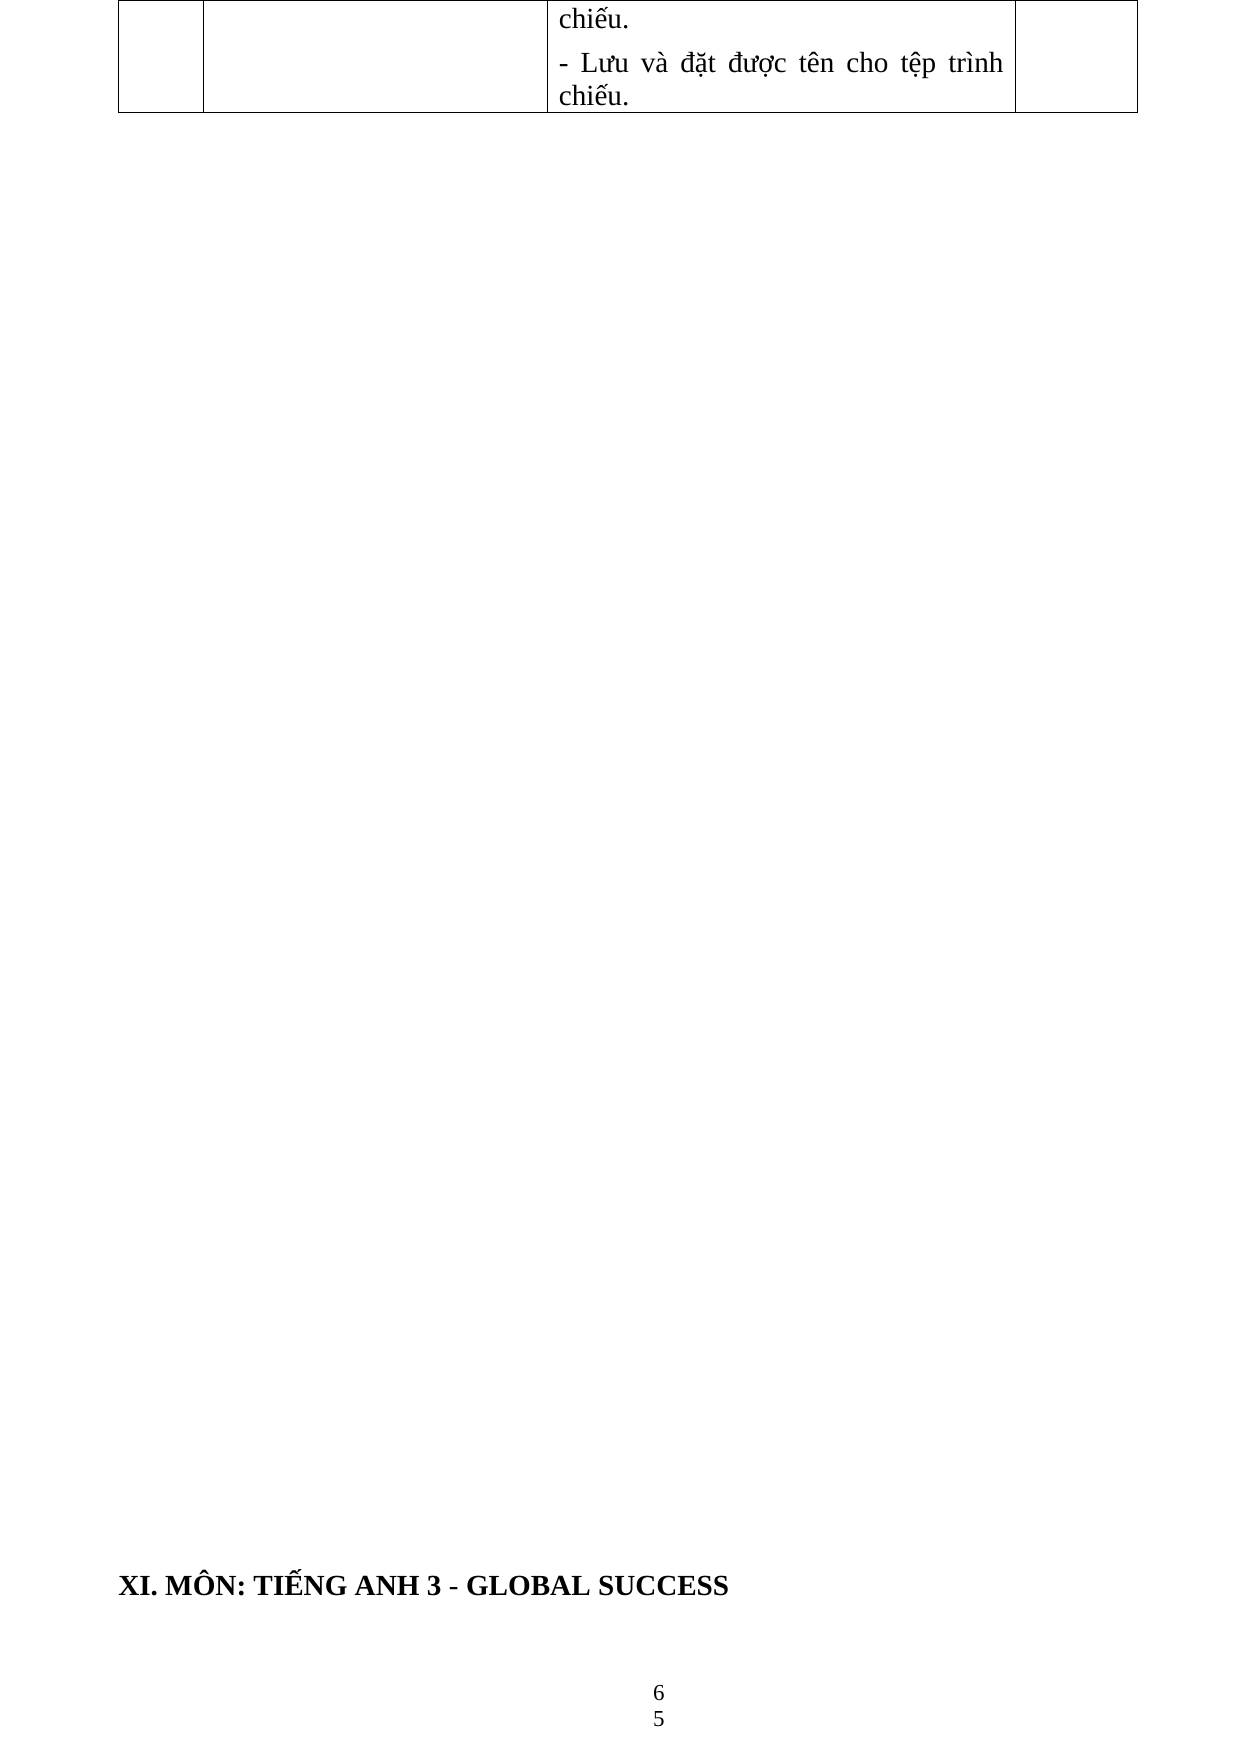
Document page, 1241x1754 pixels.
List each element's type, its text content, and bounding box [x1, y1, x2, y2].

text XI. MÔN: TIẾNG ANH 3 - GLOBAL SUCCESS [118, 1568, 1063, 1601]
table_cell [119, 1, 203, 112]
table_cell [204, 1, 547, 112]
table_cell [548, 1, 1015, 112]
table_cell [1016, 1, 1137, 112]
